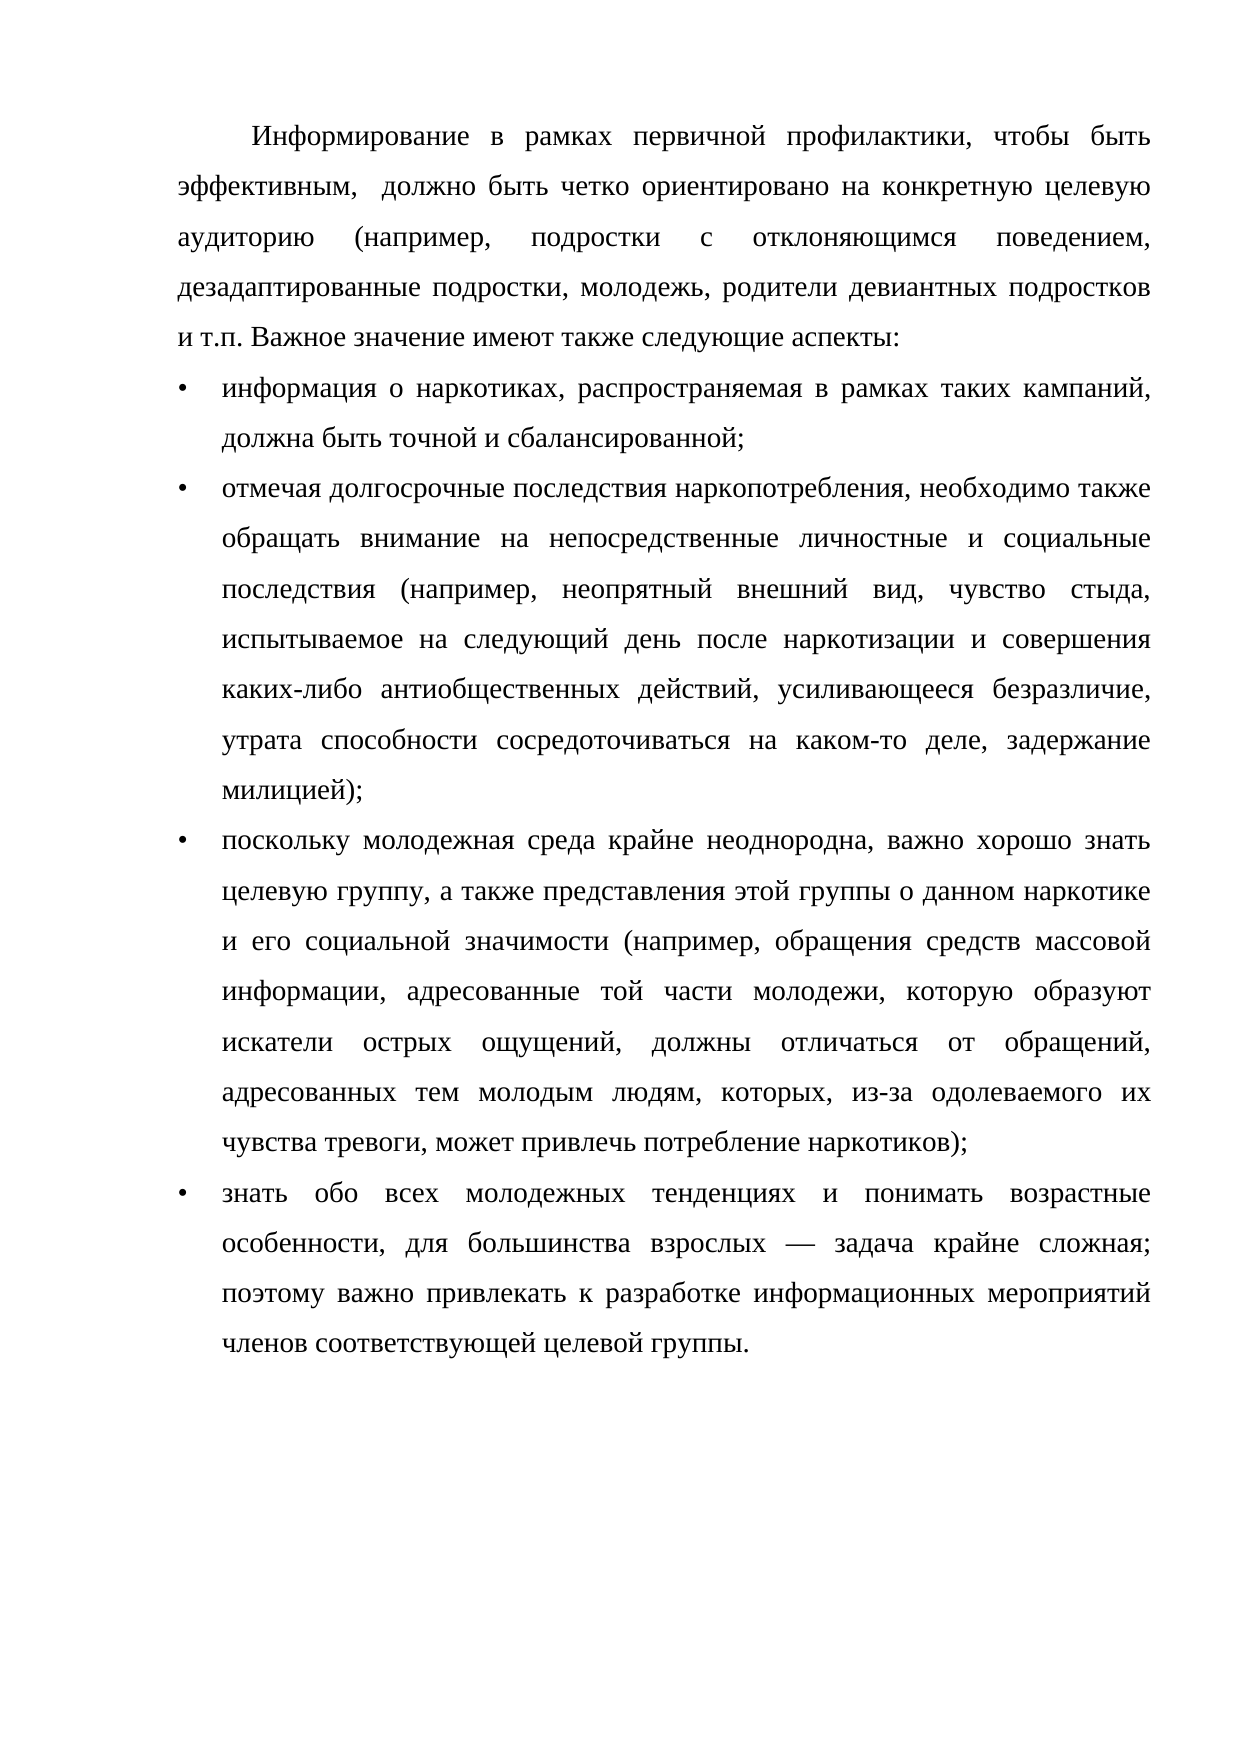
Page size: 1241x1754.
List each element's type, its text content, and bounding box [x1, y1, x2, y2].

list отмечая долгосрочные последствия наркопотребления, необходимо также обращать внимание на непосредственные личностные и социальные последствия (например, неопрятный внешний вид, чувство стыда, испытываемое на следующий день после наркотизации и совершения каких-либо антиобщественных действий, усиливающееся безразличие, утрата способности сосредоточиваться на каком-то деле, задержание милицией); [177, 470, 1152, 806]
list информация о наркотиках, распространяемая в рамках таких кампаний, должна быть точной и сбалансированной; [177, 370, 1152, 453]
list поскольку молодежная среда крайне неоднородна, важно хорошо знать целевую группу, а также представления этой группы о данном наркотике и его социальной значимости (например, обращения средств массовой информации, адресованные той части молодежи, которую образуют искатели острых ощущений, должны отличаться от обращений, адресованных тем молодым людям, которых, из-за одолеваемого их чувства тревоги, может привлечь потребление наркотиков); [177, 822, 1152, 1158]
list знать обо всех молодежных тенденциях и понимать возрастные особенности, для большинства взрослых — задача крайне сложная; поэтому важно привлекать к разработке информационных мероприятий членов соответствующей целевой группы. [177, 1175, 1152, 1359]
text Информирование в рамках первичной профилактики, чтобы быть эффективным, должно быть четко ориентировано на конкретную целевую аудиторию (например, подростки с отклоняющимся поведением, дезадаптированные подростки, молодежь, родители девиантных подростков и т.п. Важное значение имеют также следующие аспекты: [177, 118, 1152, 353]
